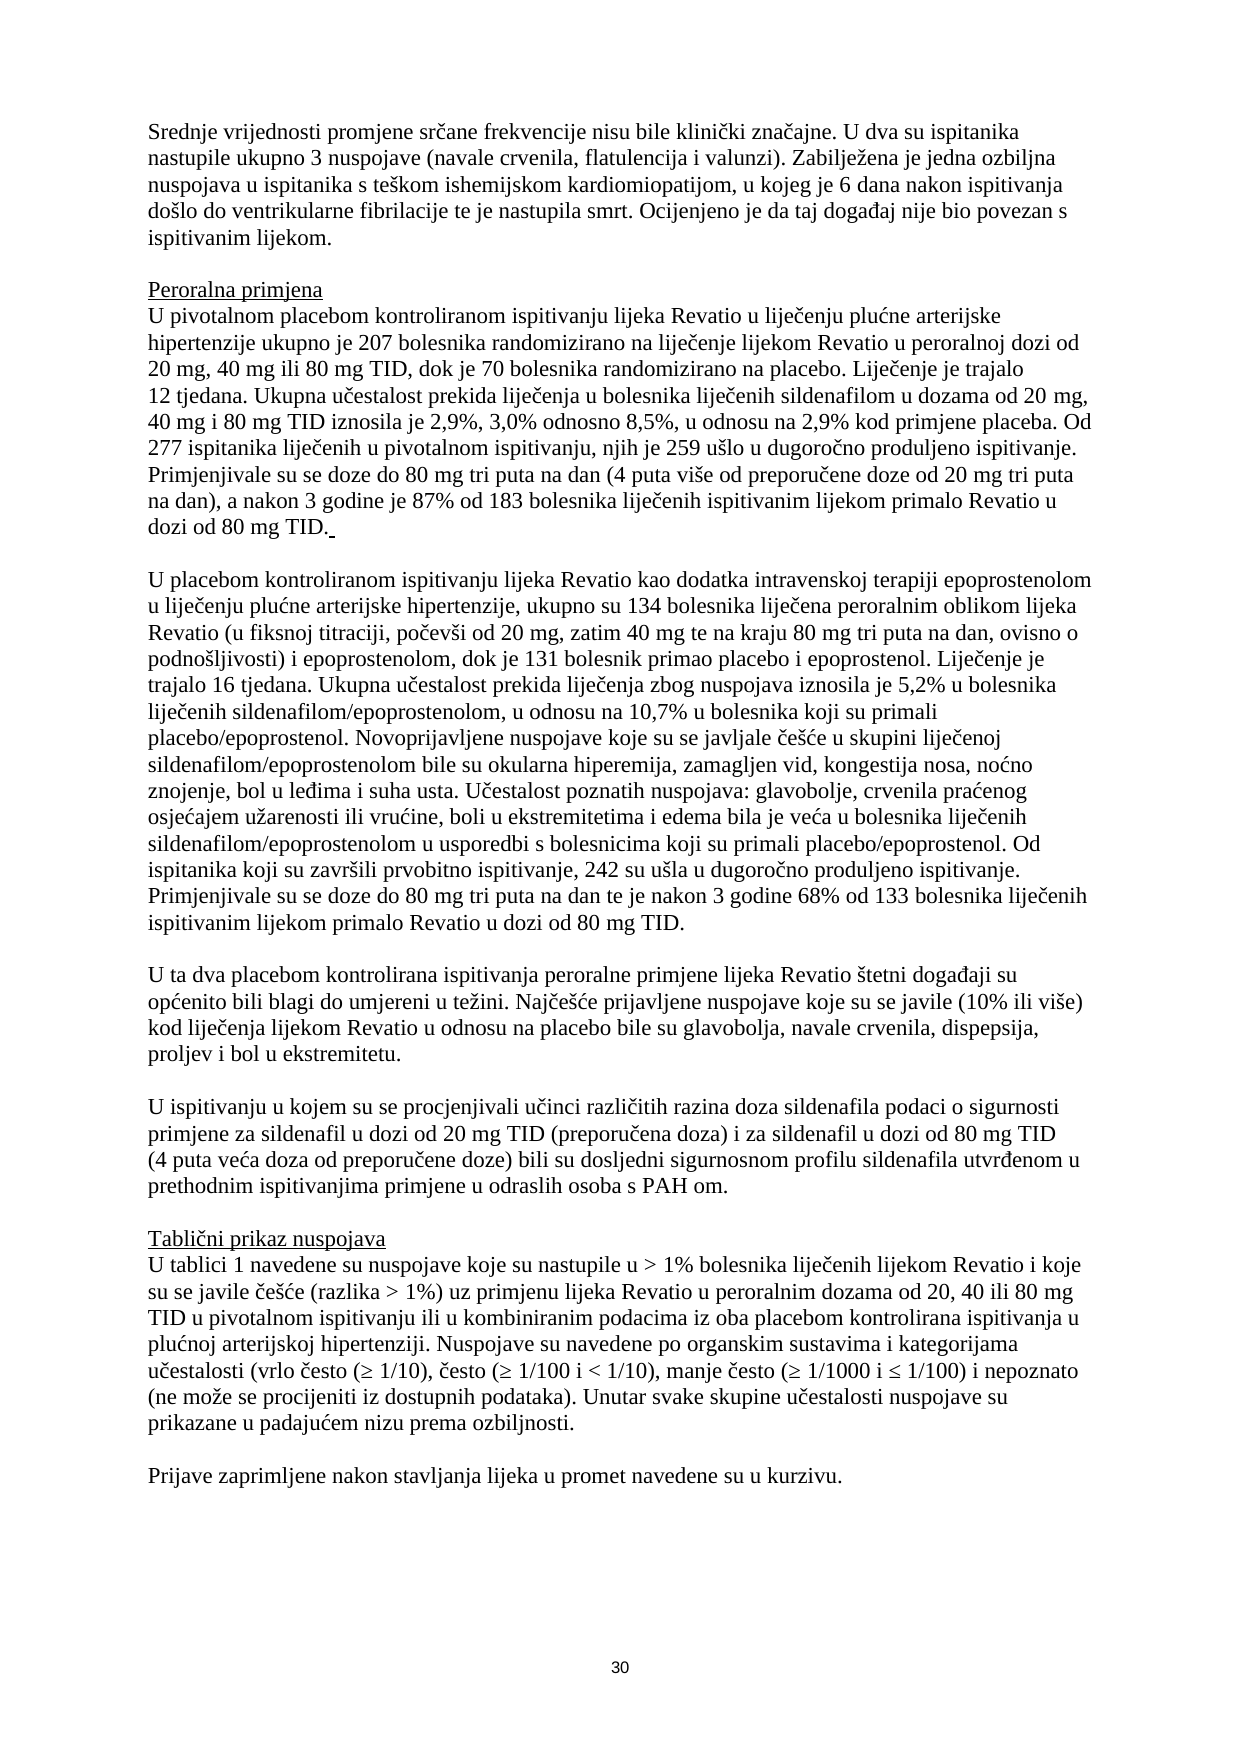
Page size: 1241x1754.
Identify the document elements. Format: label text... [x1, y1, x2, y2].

text Prijave zaprimljene nakon stavljanja lijeka u promet navedene su u kurzivu. [148, 1462, 1093, 1488]
text Peroralna primjena [148, 276, 1093, 303]
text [148, 118, 1093, 250]
text U tablici 1 navedene su nuspojave koje su nastupile u > 1% bolesnika liječenih lijekom Revatio i koje su se javile češće (razlika > 1%) uz primjenu lijeka Revatio u peroralnim dozama od 20, 40 ili 80 mg TID u pivotalnom ispitivanju ili u kombiniranim podacima iz oba placebom kontrolirana ispitivanja u plućnoj arterijskoj hipertenziji. Nuspojave su navedene po organskim sustavima i kategorijama učestalosti (vrlo često (≥ 1/10), često (≥ 1/100 i < 1/10), manje često (≥ 1/1000 i ≤ 1/100) i nepoznato (ne može se procijeniti iz dostupnih podataka). Unutar svake skupine učestalosti nuspojave su prikazane u padajućem nizu prema ozbiljnosti. [148, 1251, 1093, 1436]
text Tablični prikaz nuspojava [148, 1225, 1093, 1251]
text U placebom kontroliranom ispitivanju lijeka Revatio kao dodatka intravenskoj terapiji epoprostenolom u liječenju plućne arterijske hipertenzije, ukupno su 134 bolesnika liječena peroralnim oblikom lijeka Revatio (u fiksnoj titraciji, počevši od 20 mg, zatim 40 mg te na kraju 80 mg tri puta na dan, ovisno o podnošljivosti) i epoprostenolom, dok je 131 bolesnik primao placebo i epoprostenol. Liječenje je trajalo 16 tjedana. Ukupna učestalost prekida liječenja zbog nuspojava iznosila je 5,2% u bolesnika liječenih sildenafilom/epoprostenolom, u odnosu na 10,7% u bolesnika koji su primali placebo/epoprostenol. Novoprijavljene nuspojave koje su se javljale češće u skupini liječenoj sildenafilom/epoprostenolom bile su okularna hiperemija, zamagljen vid, kongestija nosa, noćno znojenje, bol u leđima i suha usta. Učestalost poznatih nuspojava: glavobolje, crvenila praćenog osjećajem užarenosti ili vrućine, boli u ekstremitetima i edema bila je veća u bolesnika liječenih sildenafilom/epoprostenolom u usporedbi s bolesnicima koji su primali placebo/epoprostenol. Od ispitanika koji su završili prvobitno ispitivanje, 242 su ušla u dugoročno produljeno ispitivanje. Primjenjivale su se doze do 80 mg tri puta na dan te je nakon 3 godine 68% od 133 bolesnika liječenih ispitivanim lijekom primalo Revatio u dozi od 80 mg TID. [148, 566, 1093, 935]
text U ta dva placebom kontrolirana ispitivanja peroralne primjene lijeka Revatio štetni događaji su općenito bili blagi do umjereni u težini. Najčešće prijavljene nuspojave koje su se javile (10% ili više) kod liječenja lijekom Revatio u odnosu na placebo bile su glavobolja, navale crvenila, dispepsija, proljev i bol u ekstremitetu. [148, 961, 1093, 1067]
text U ispitivanju u kojem su se procjenjivali učinci različitih razina doza sildenafila podaci o sigurnosti primjene za sildenafil u dozi od 20 mg TID (preporučena doza) i za sildenafil u dozi od 80 mg TID (4 puta veća doza od preporučene doze) bili su dosljedni sigurnosnom profilu sildenafila utvrđenom u prethodnim ispitivanjima primjene u odraslih osoba s PAH om. [148, 1093, 1093, 1199]
text U pivotalnom placebom kontroliranom ispitivanju lijeka Revatio u liječenju plućne arterijske hipertenzije ukupno je 207 bolesnika randomizirano na liječenje lijekom Revatio u peroralnoj dozi od 20 mg, 40 mg ili 80 mg TID, dok je 70 bolesnika randomizirano na placebo. Liječenje je trajalo 12 tjedana. Ukupna učestalost prekida liječenja u bolesnika liječenih sildenafilom u dozama od 20 mg, 40 mg i 80 mg TID iznosila je 2,9%, 3,0% odnosno 8,5%, u odnosu na 2,9% kod primjene placeba. Od 277 ispitanika liječenih u pivotalnom ispitivanju, njih je 259 ušlo u dugoročno produljeno ispitivanje. Primjenjivale su se doze do 80 mg tri puta na dan (4 puta više od preporučene doze od 20 mg tri puta na dan), a nakon 3 godine je 87% od 183 bolesnika liječenih ispitivanim lijekom primalo Revatio u dozi od 80 mg TID. [148, 303, 1093, 540]
